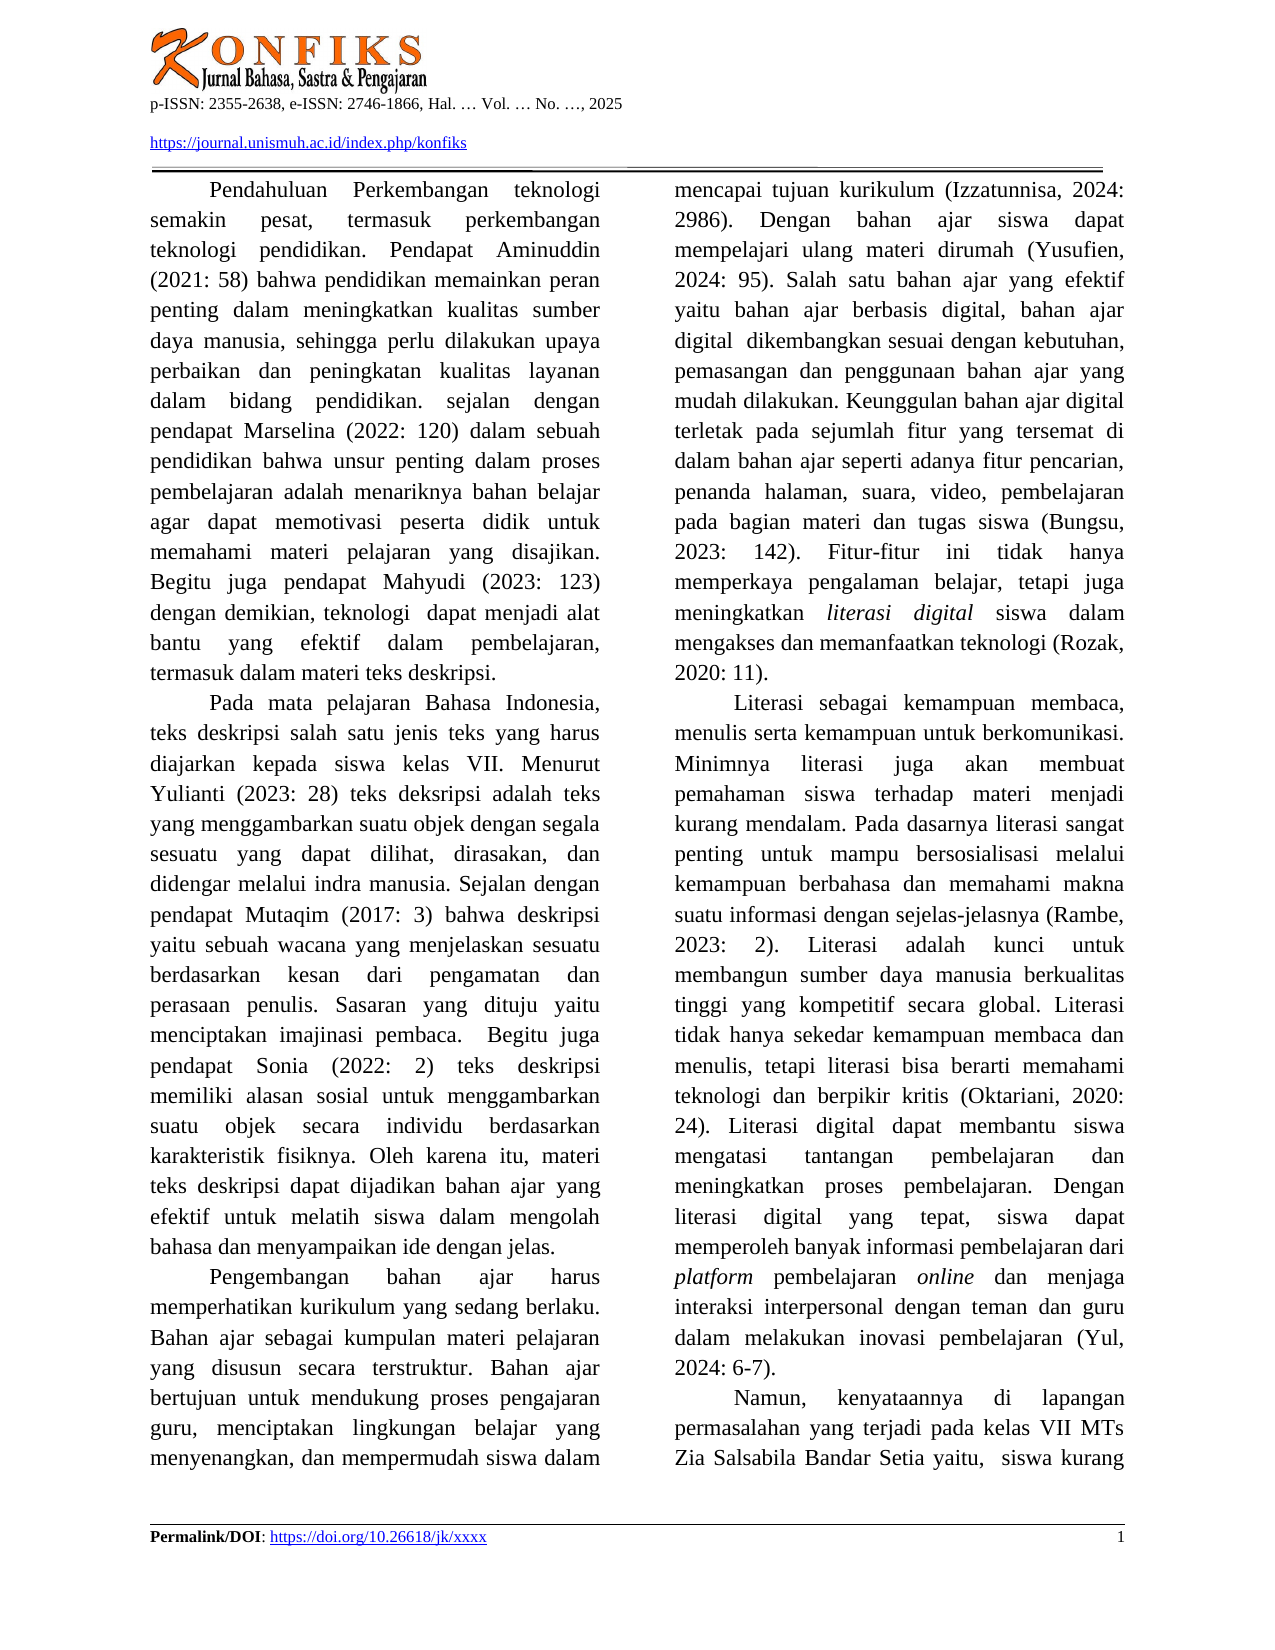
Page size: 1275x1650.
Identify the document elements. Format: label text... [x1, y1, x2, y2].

text Pendahuluan Perkembangan teknologi semakin pesat, termasuk perkembangan teknologi pendidikan. Pendapat Aminuddin (2021: 58) bahwa pendidikan memainkan peran penting dalam meningkatkan kualitas sumber daya manusia, sehingga perlu dilakukan upaya perbaikan dan peningkatan kualitas layanan dalam bidang pendidikan. sejalan dengan pendapat Marselina (2022: 120) dalam sebuah pendidikan bahwa unsur penting dalam proses pembelajaran adalah menariknya bahan belajar agar dapat memotivasi peserta didik untuk memahami materi pelajaran yang disajikan. Begitu juga pendapat Mahyudi (2023: 123) dengan demikian, teknologi dapat menjadi alat bantu yang efektif dalam pembelajaran, termasuk dalam materi teks deskripsi. [150, 176, 601, 685]
text Pada mata pelajaran Bahasa Indonesia, teks deskripsi salah satu jenis teks yang harus diajarkan kepada siswa kelas VII. Menurut Yulianti (2023: 28) teks deksripsi adalah teks yang menggambarkan suatu objek dengan segala sesuatu yang dapat dilihat, dirasakan, dan didengar melalui indra manusia. Sejalan dengan pendapat Mutaqim (2017: 3) bahwa deskripsi yaitu sebuah wacana yang menjelaskan sesuatu berdasarkan kesan dari pengamatan dan perasaan penulis. Sasaran yang dituju yaitu menciptakan imajinasi pembaca. Begitu juga pendapat Sonia (2022: 2) teks deskripsi memiliki alasan sosial untuk menggambarkan suatu objek secara individu berdasarkan karakteristik fisiknya. Oleh karena itu, materi teks deskripsi dapat dijadikan bahan ajar yang efektif untuk melatih siswa dalam mengolah bahasa dan menyampaikan ide dengan jelas. [150, 689, 601, 1259]
text Pengembangan bahan ajar harus memperhatikan kurikulum yang sedang berlaku. Bahan ajar sebagai kumpulan materi pelajaran yang disusun secara terstruktur. Bahan ajar bertujuan untuk mendukung proses pengajaran guru, menciptakan lingkungan belajar yang menyenangkan, dan mempermudah siswa dalam mencapai tujuan kurikulum (Izzatunnisa, 2024: 2986). Dengan bahan ajar siswa dapat mempelajari ulang materi dirumah (Yusufien, 2024: 95). Salah satu bahan ajar yang efektif yaitu bahan ajar berbasis digital, bahan ajar digital dikembangkan sesuai dengan kebutuhan, pemasangan dan penggunaan bahan ajar yang mudah dilakukan. Keunggulan bahan ajar digital terletak pada sejumlah fitur yang tersemat di dalam bahan ajar seperti adanya fitur pencarian, penanda halaman, suara, video, pembelajaran pada bagian materi dan tugas siswa (Bungsu, 2023: 142). Fitur-fitur ini tidak hanya memperkaya pengalaman belajar, tetapi juga meningkatkan literasi digital siswa dalam mengakses dan memanfaatkan teknologi (Rozak, 2020: 11). [674, 176, 1125, 685]
picture [151, 28, 427, 94]
text Literasi sebagai kemampuan membaca, menulis serta kemampuan untuk berkomunikasi. Minimnya literasi juga akan membuat pemahaman siswa terhadap materi menjadi kurang mendalam. Pada dasarnya literasi sangat penting untuk mampu bersosialisasi melalui kemampuan berbahasa dan memahami makna suatu informasi dengan sejelas-jelasnya (Rambe, 2023: 2). Literasi adalah kunci untuk membangun sumber daya manusia berkualitas tinggi yang kompetitif secara global. Literasi tidak hanya sekedar kemampuan membaca dan menulis, tetapi literasi bisa berarti memahami teknologi dan berpikir kritis (Oktariani, 2020: 24). Literasi digital dapat membantu siswa mengatasi tantangan pembelajaran dan meningkatkan proses pembelajaran. Dengan literasi digital yang tepat, siswa dapat memperoleh banyak informasi pembelajaran dari platform pembelajaran online dan menjaga interaksi interpersonal dengan teman dan guru dalam melakukan inovasi pembelajaran (Yul, 2024: 6-7). [674, 689, 1125, 1380]
text Pengembangan bahan ajar harus memperhatikan kurikulum yang sedang berlaku. Bahan ajar sebagai kumpulan materi pelajaran yang disusun secara terstruktur. Bahan ajar bertujuan untuk mendukung proses pengajaran guru, menciptakan lingkungan belajar yang menyenangkan, dan mempermudah siswa dalam mencapai tujuan kurikulum (Izzatunnisa, 2024: 2986). Dengan bahan ajar siswa dapat mempelajari ulang materi dirumah (Yusufien, 2024: 95). Salah satu bahan ajar yang efektif yaitu bahan ajar berbasis digital, bahan ajar digital dikembangkan sesuai dengan kebutuhan, pemasangan dan penggunaan bahan ajar yang mudah dilakukan. Keunggulan bahan ajar digital terletak pada sejumlah fitur yang tersemat di dalam bahan ajar seperti adanya fitur pencarian, penanda halaman, suara, video, pembelajaran pada bagian materi dan tugas siswa (Bungsu, 2023: 142). Fitur-fitur ini tidak hanya memperkaya pengalaman belajar, tetapi juga meningkatkan literasi digital siswa dalam mengakses dan memanfaatkan teknologi (Rozak, 2020: 11). [150, 1263, 601, 1471]
